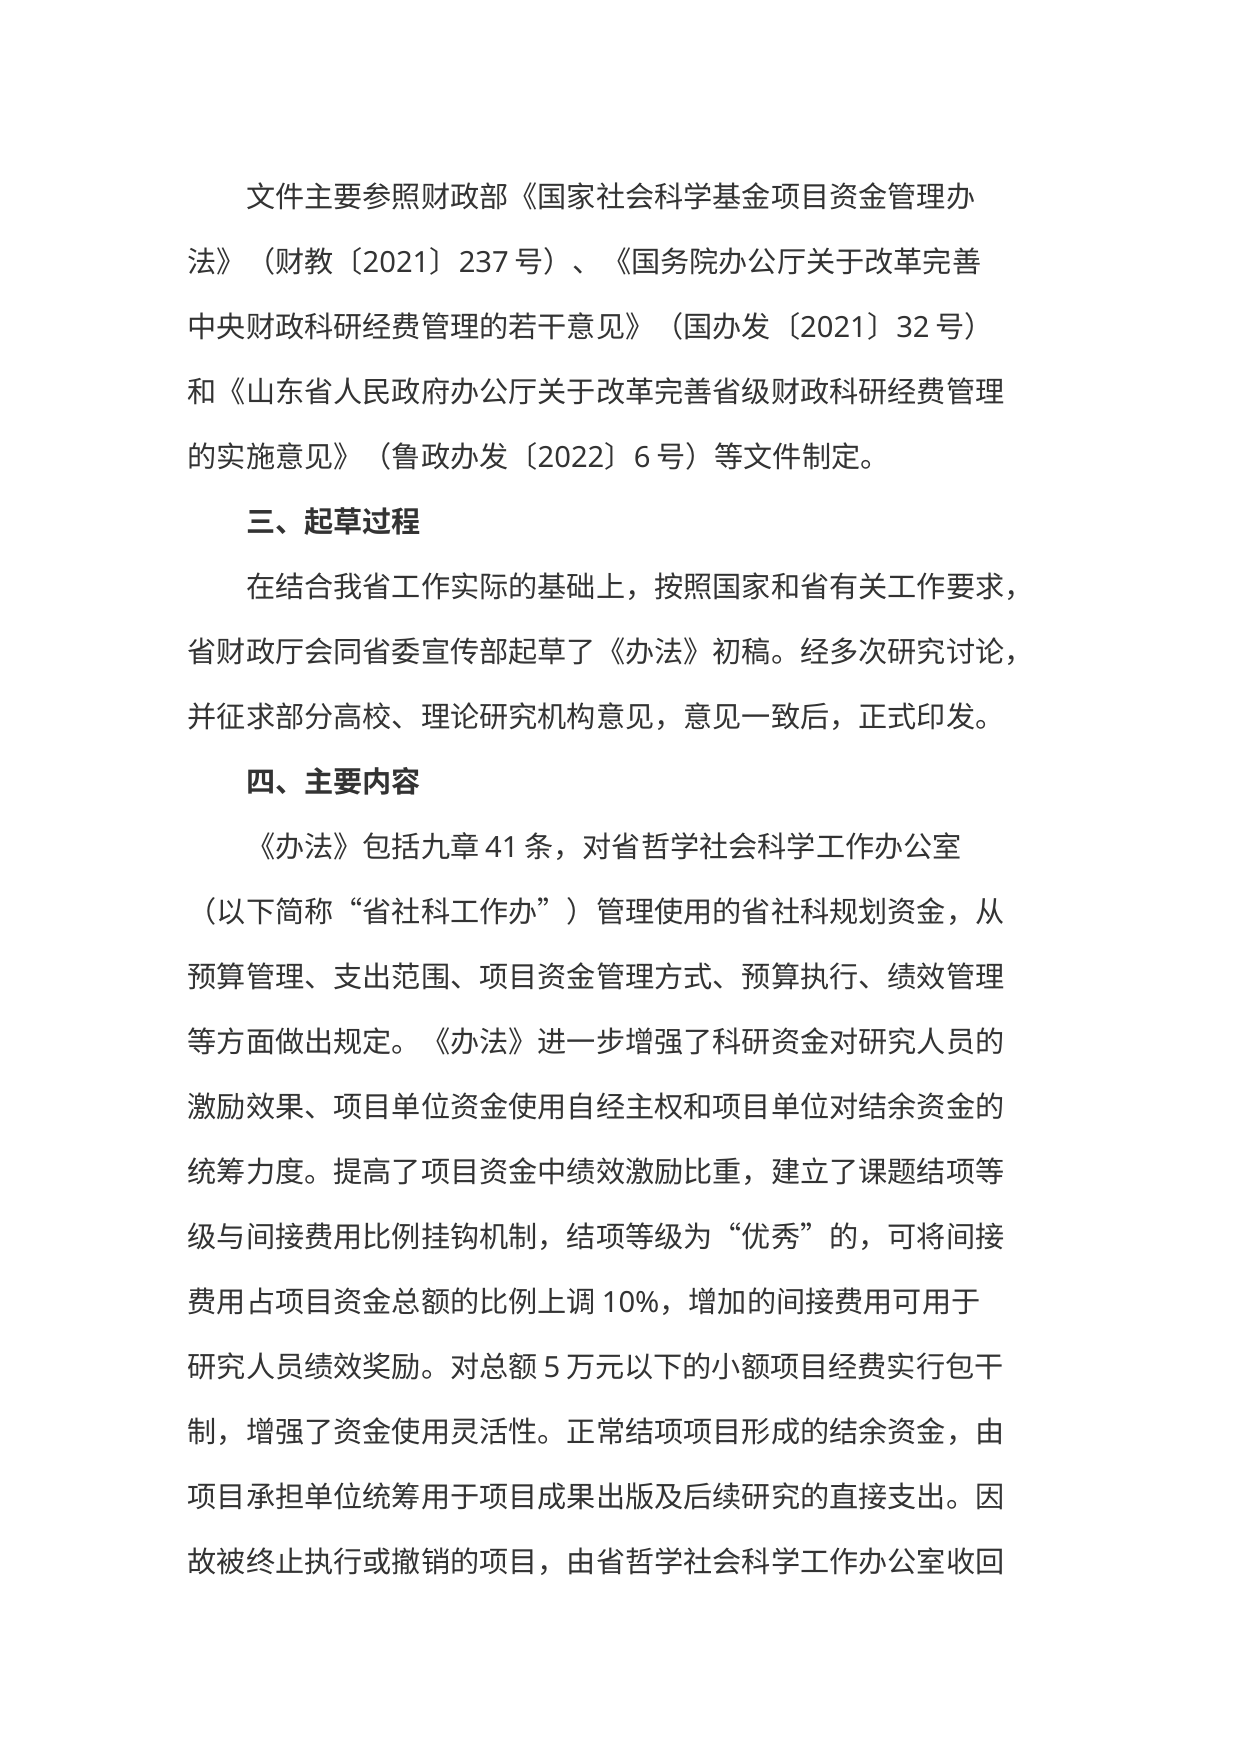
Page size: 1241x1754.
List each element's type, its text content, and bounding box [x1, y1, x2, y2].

text 文件主要参照财政部《国家社会科学基金项目资金管理办法》（财教〔2021〕237号）、《国务院办公厅关于改革完善中央财政科研经费管理的若干意见》（国办发〔2021〕32号）和《山东省人民政府办公厅关于改革完善省级财政科研经费管理的实施意见》（鲁政办发〔2022〕6号）等文件制定。 [187, 162, 1006, 487]
text 四、主要内容 [187, 747, 1006, 812]
text 三、起草过程 [187, 487, 1006, 552]
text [187, 812, 1006, 1592]
text 在结合我省工作实际的基础上，按照国家和省有关工作要求，省财政厅会同省委宣传部起草了《办法》初稿。经多次研究讨论，并征求部分高校、理论研究机构意见，意见一致后，正式印发。 [187, 552, 1006, 747]
